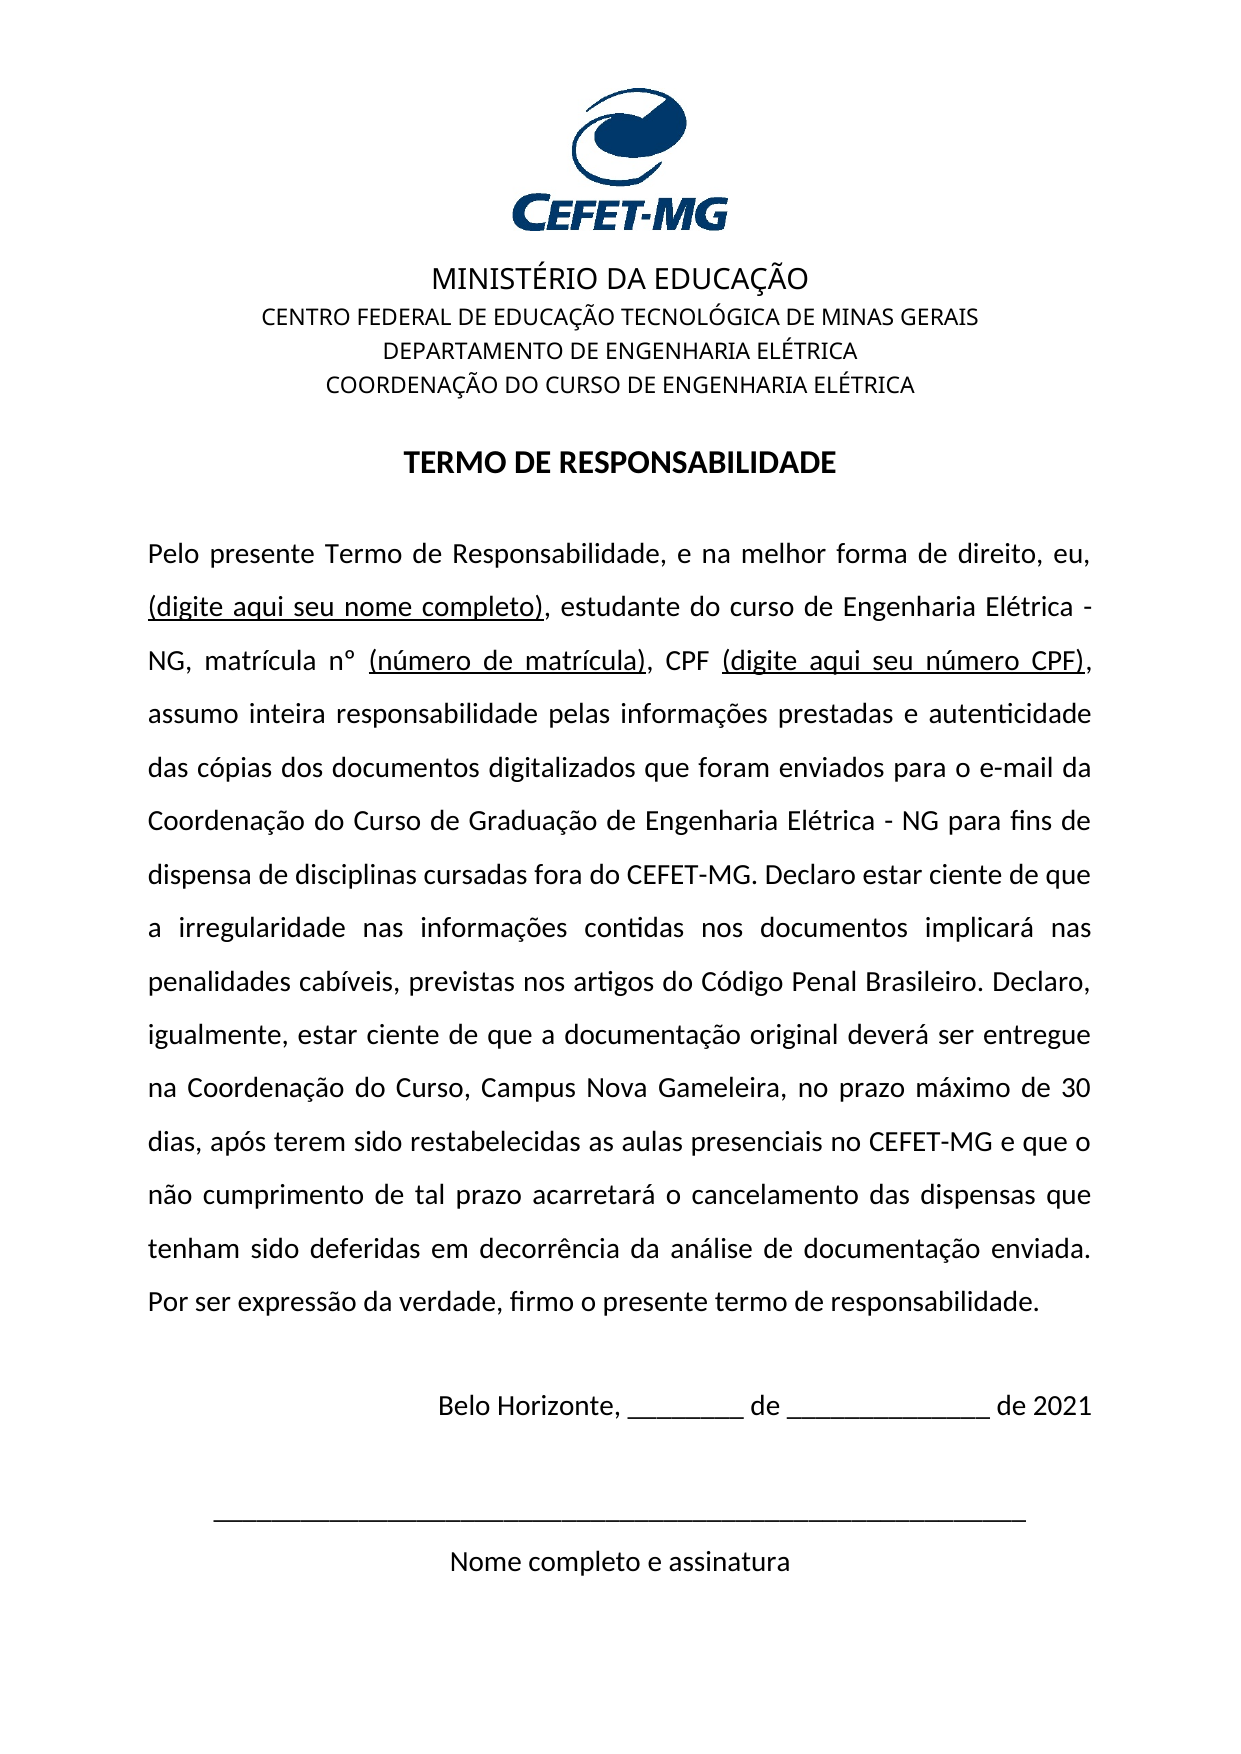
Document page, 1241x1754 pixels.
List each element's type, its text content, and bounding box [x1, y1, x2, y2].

text Pelo presente Termo de Responsabilidade, e na melhor forma de direito, eu, (digite aqui seu nome completo), estudante do curso de Engenharia Elétrica -NG, matrícula nº (número de matrícula), CPF (digite aqui seu número CPF), assumo inteira responsabilidade pelas informações prestadas e autenticidade das cópias dos documentos digitalizados que foram enviados para o e-mail da Coordenação do Curso de Graduação de Engenharia Elétrica - NG para fins de dispensa de disciplinas cursadas fora do CEFET-MG. Declaro estar ciente de que a irregularidade nas informações contidas nos documentos implicará nas penalidades cabíveis, previstas nos artigos do Código Penal Brasileiro. Declaro, igualmente, estar ciente de que a documentação original deverá ser entregue na Coordenação do Curso, Campus Nova Gameleira, no prazo máximo de 30 dias, após terem sido restabelecidas as aulas presenciais no CEFET-MG e que o não cumprimento de tal prazo acarretará o cancelamento das dispensas que tenham sido deferidas em decorrência da análise de documentação enviada. Por ser expressão da verdade, firmo o presente termo de responsabilidade. [148, 535, 1092, 1319]
text ________________________________________________________ [148, 1490, 1092, 1526]
text CENTRO FEDERAL DE EDUCAÇÃO TECNOLÓGICA DE MINAS GERAIS [148, 301, 1092, 333]
text MINISTÉRIO DA EDUCAÇÃO [148, 114, 1092, 298]
picture [512, 88, 728, 114]
text Belo Horizonte, ________ de ______________ de 2021 [148, 1387, 1092, 1422]
text TERMO DE RESPONSABILIDADE [148, 441, 1092, 482]
text COORDENAÇÃO DO CURSO DE ENGENHARIA ELÉTRICA [148, 369, 1092, 400]
text DEPARTAMENTO DE ENGENHARIA ELÉTRICA [148, 335, 1092, 366]
text Nome completo e assinatura [148, 1543, 1092, 1579]
